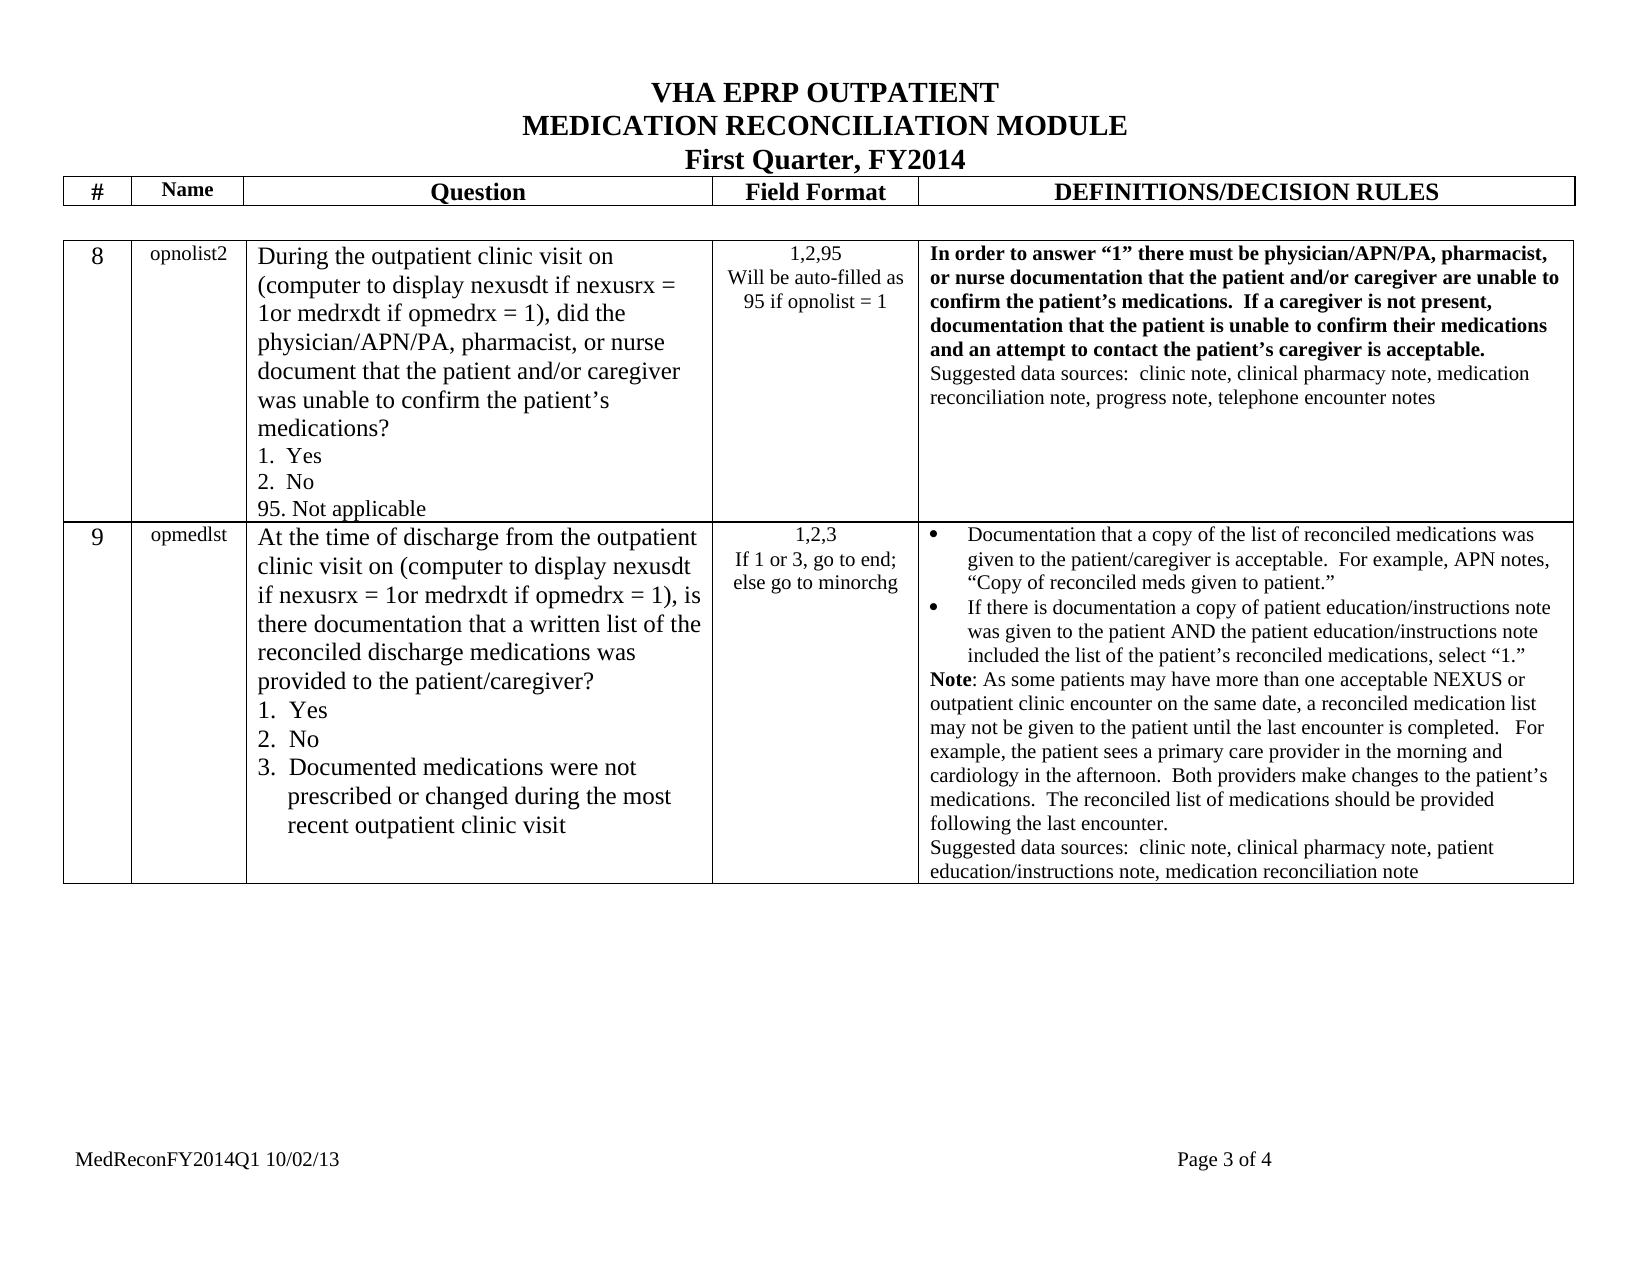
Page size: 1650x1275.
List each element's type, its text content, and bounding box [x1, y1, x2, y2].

table_cell Documentation that a copy of the list of reconciled medications was given to the patient/caregiver is acceptable. For example, APN notes, “Copy of reconciled meds given to patient.” If there is documentation a copy of patient education/instructions note was given to the patient AND the patient education/instructions note included the list of the patient’s reconciled medications, select “1.” Note: As some patients may have more than one acceptable NEXUS or outpatient clinic encounter on the same date, a reconciled medication list may not be given to the patient until the last encounter is completed. For example, the patient sees a primary care provider in the morning and cardiology in the afternoon. Both providers make changes to the patient’s medications. The reconciled list of medications should be provided following the last encounter. Suggested data sources: clinic note, clinical pharmacy note, patient education/instructions note, medication reconciliation note [919, 523, 1573, 883]
table_cell 9 [64, 523, 131, 883]
table_header In order to answer “1” there must be physician/APN/PA, pharmacist, or nurse documentation that the patient and/or caregiver are unable to confirm the patient’s medications. If a caregiver is not present, documentation that the patient is unable to confirm their medications and an attempt to contact the patient’s caregiver is acceptable. Suggested data sources: clinic note, clinical pharmacy note, medication reconciliation note, progress note, telephone encounter notes [919, 241, 1573, 521]
table_header 1,2,95 Will be auto-filled as 95 if opnolist = 1 [713, 241, 918, 521]
table_cell opmedlst [132, 523, 246, 883]
table_header opnolist2 [132, 241, 246, 521]
table_header 8 [64, 241, 131, 521]
table_cell 1,2,3 If 1 or 3, go to end; else go to minorchg [713, 523, 918, 883]
table_header During the outpatient clinic visit on (computer to display nexusdt if nexusrx = 1or medrxdt if opmedrx = 1), did the physician/APN/PA, pharmacist, or nurse document that the patient and/or caregiver was unable to confirm the patient’s medications? 1. Yes 2. No 95. Not applicable [247, 241, 712, 521]
table_cell At the time of discharge from the outpatient clinic visit on (computer to display nexusdt if nexusrx = 1or medrxdt if opmedrx = 1), is there documentation that a written list of the reconciled discharge medications was provided to the patient/caregiver? 1. Yes 2. No 3. Documented medications were not prescribed or changed during the most recent outpatient clinic visit [247, 523, 712, 883]
